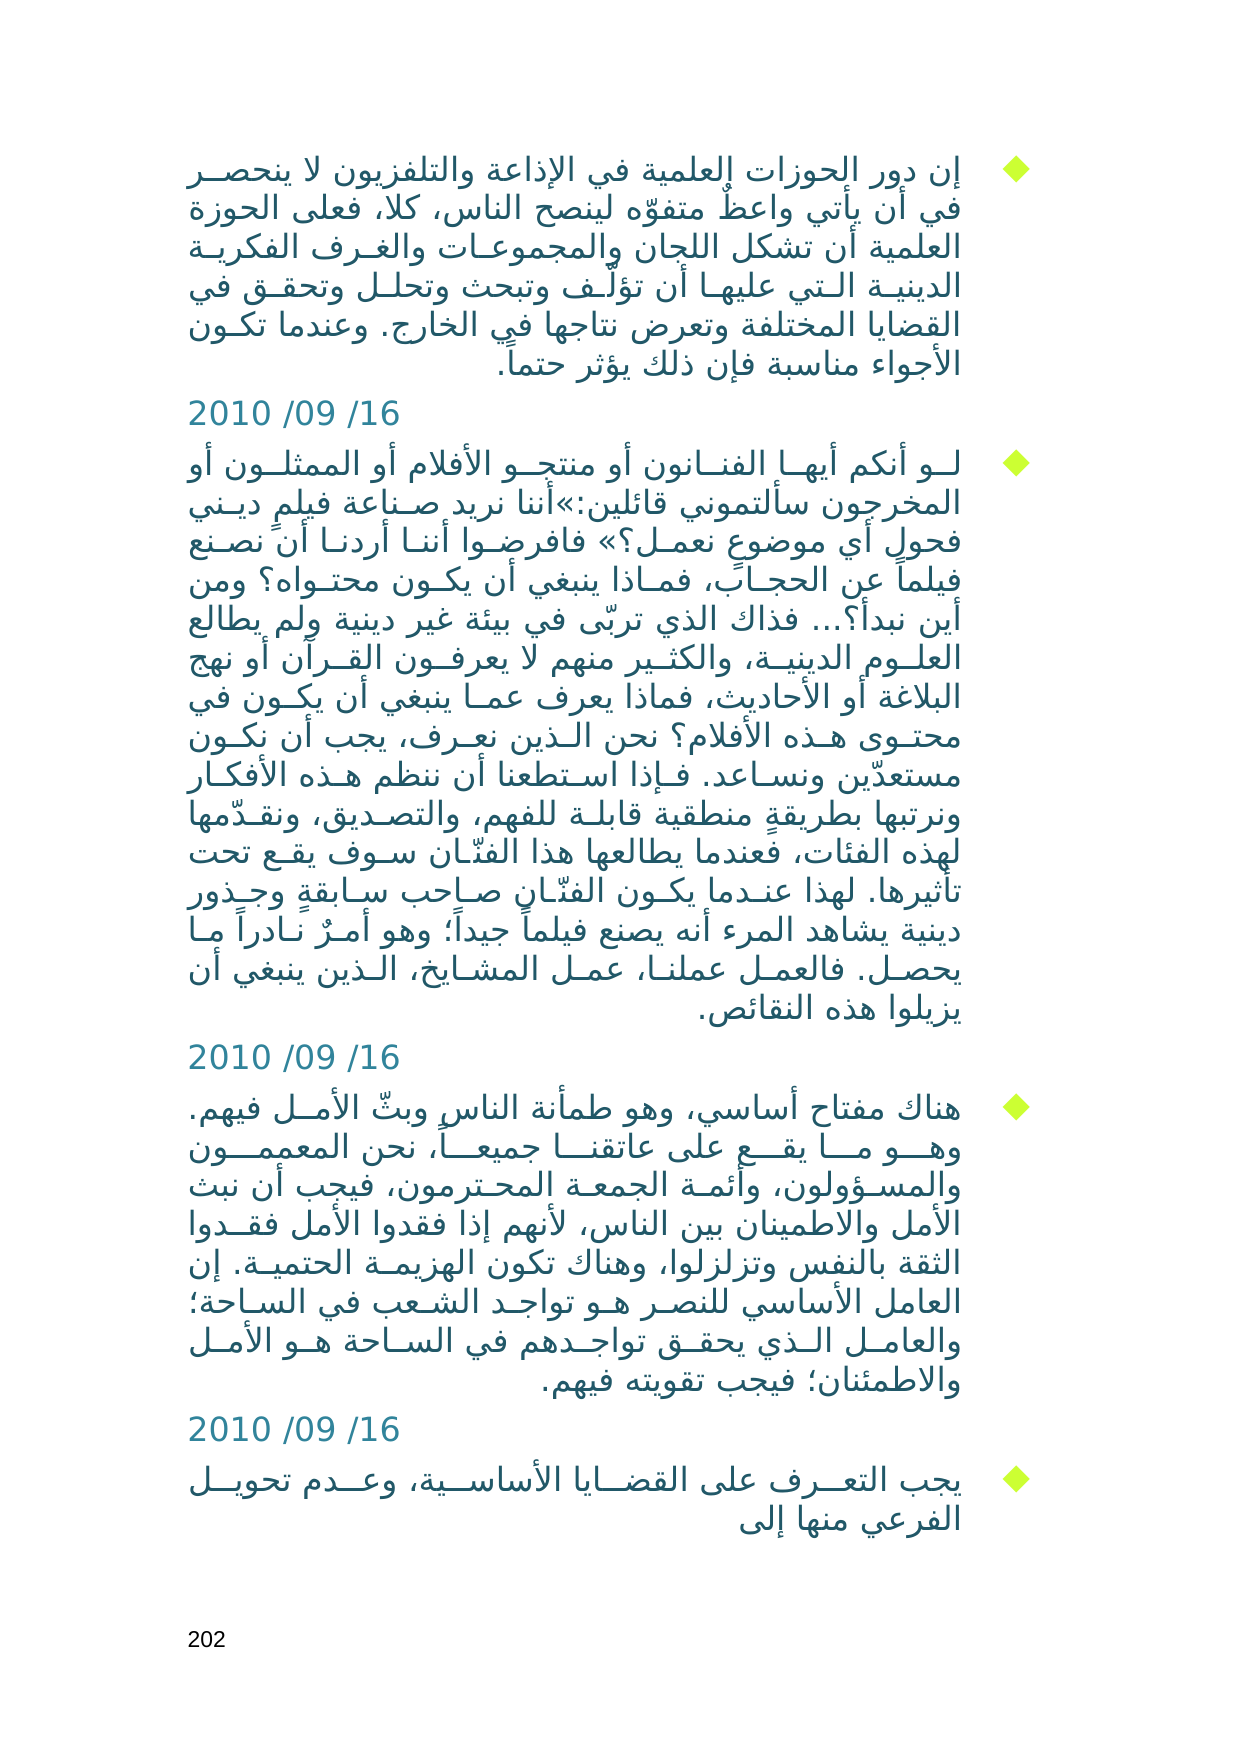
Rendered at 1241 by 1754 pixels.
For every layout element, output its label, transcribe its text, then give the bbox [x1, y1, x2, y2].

list هناك مفتاح أساسي، وهو طمأنة الناس وبثّ الأمل فيهم. وهو ما يقع على عاتقنا جميعاً، نحن المعممون والمسؤولون، وأئمة الجمعة المحترمون، فيجب أن نبث الأمل والاطمينان بين الناس، لأنهم إذا فقدوا الأمل فقدوا الثقة بالنفس وتزلزلوا، وهناك تكون الهزيمة الحتمية. إن العامل الأساسي للنصر هو تواجد الشعب في الساحة؛ والعامل الذي يحقق تواجدهم في الساحة هو الأمل والاطمئنان؛ فيجب تقويته فيهم. [187, 1088, 999, 1399]
text 16/ 09/ 2010 [187, 1410, 1053, 1449]
text 16/ 09/ 2010 [187, 1038, 1053, 1077]
list إن دور الحوزات العلمية في الإذاعة والتلفزيون لا ينحصر في أن يأتي واعظٌ متفوّه لينصح الناس، كلا، فعلى الحوزة العلمية أن تشكل اللجان والمجموعات والغرف الفكرية الدينية التي عليها أن تؤلّف وتبحث وتحلل وتحقق في القضايا المختلفة وتعرض نتاجها في الخارج. وعندما تكون الأجواء مناسبة فإن ذلك يؤثر حتماً. [187, 150, 999, 383]
list لو أنكم أيها الفنانون أو منتجو الأفلام أو الممثلون أو المخرجون سألتموني قائلين:»أننا نريد صناعة فيلمٍ ديني فحول أي موضوعٍ نعمل؟» فافرضوا أننا أردنا أن نصنع فيلماً عن الحجاب، فماذا ينبغي أن يكون محتواه؟ ومن أين نبدأ؟... فذاك الذي تربّى في بيئة غير دينية ولم يطالع العلوم الدينية، والكثير منهم لا يعرفون القرآن أو نهج البلاغة أو الأحاديث، فماذا يعرف عما ينبغي أن يكون في محتوى هذه الأفلام؟ نحن الذين نعرف، يجب أن نكون مستعدّين ونساعد. فإذا استطعنا أن ننظم هذه الأفكار ونرتبها بطريقةٍ منطقية قابلة للفهم، والتصديق، ونقدّمها لهذه الفئات، فعندما يطالعها هذا الفنّان سوف يقع تحت تأثيرها. لهذا عندما يكون الفنّان صاحب سابقةٍ وجذور دينية يشاهد المرء أنه يصنع فيلماً جيداً؛ وهو أمرٌ نادراً ما يحصل. فالعمل عملنا، عمل المشايخ، الذين ينبغي أن يزيلوا هذه النقائص. [187, 444, 999, 1027]
list يجب التعرف على القضايا الأساسية، وعدم تحويل الفرعي منها إلى [187, 1460, 999, 1538]
text 16/ 09/ 2010 [187, 394, 1053, 433]
